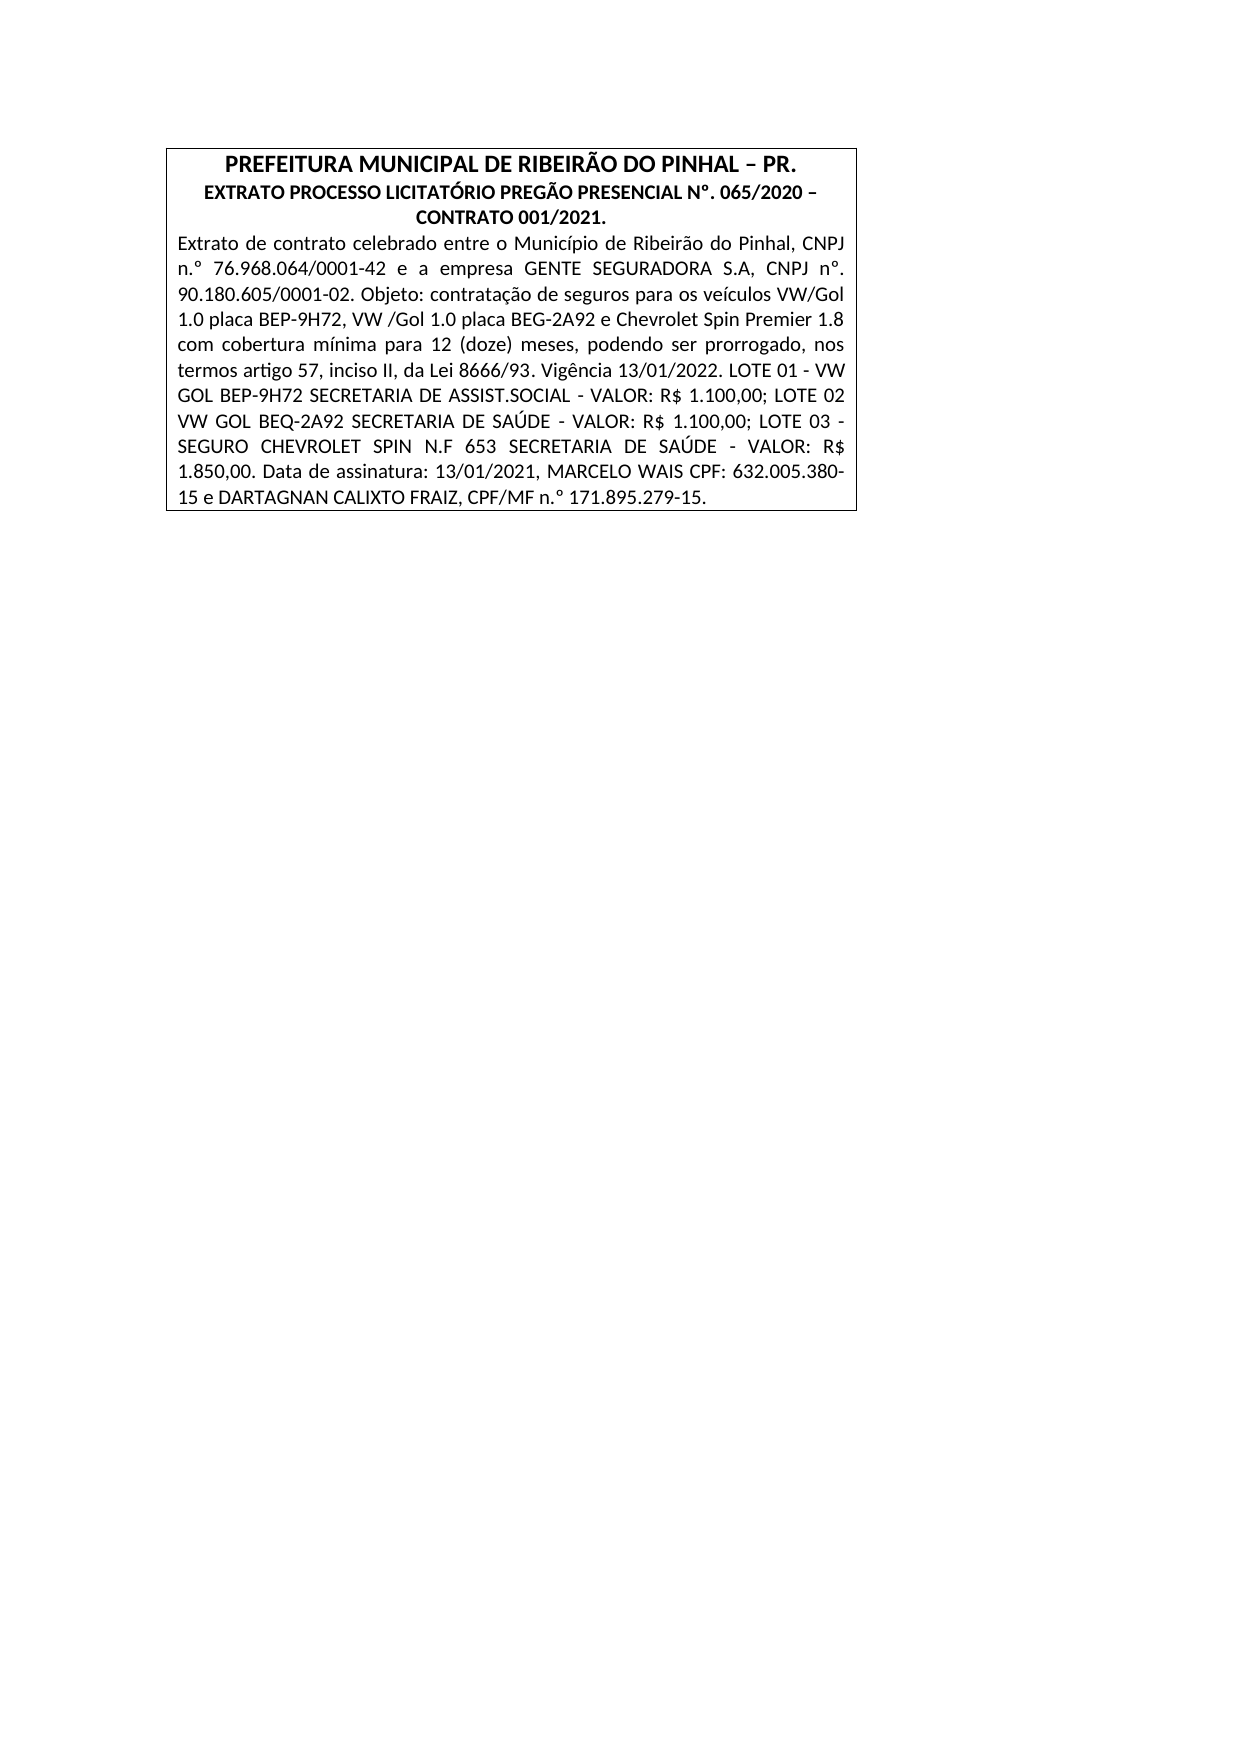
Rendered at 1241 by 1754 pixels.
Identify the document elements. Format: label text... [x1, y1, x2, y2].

table_header PREFEITURA MUNICIPAL DE RIBEIRÃO DO PINHAL – PR. EXTRATO PROCESSO LICITATÓRIO PREGÃO PRESENCIAL Nº. 065/2020 – CONTRATO 001/2021. Extrato de contrato celebrado entre o Município de Ribeirão do Pinhal, CNPJ n.º 76.968.064/0001-42 e a empresa GENTE SEGURADORA S.A, CNPJ nº. 90.180.605/0001-02. Objeto: contratação de seguros para os veículos VW/Gol 1.0 placa BEP-9H72, VW /Gol 1.0 placa BEG-2A92 e Chevrolet Spin Premier 1.8 com cobertura mínima para 12 (doze) meses, podendo ser prorrogado, nos termos artigo 57, inciso II, da Lei 8666/93. Vigência 13/01/2022. LOTE 01 - VW GOL BEP-9H72 SECRETARIA DE ASSIST.SOCIAL - VALOR: R$ 1.100,00; LOTE 02 VW GOL BEQ-2A92 SECRETARIA DE SAÚDE - VALOR: R$ 1.100,00; LOTE 03 - SEGURO CHEVROLET SPIN N.F 653 SECRETARIA DE SAÚDE - VALOR: R$ 1.850,00. Data de assinatura: 13/01/2021, MARCELO WAIS CPF: 632.005.380-15 e DARTAGNAN CALIXTO FRAIZ, CPF/MF n.º 171.895.279-15. [167, 149, 856, 509]
